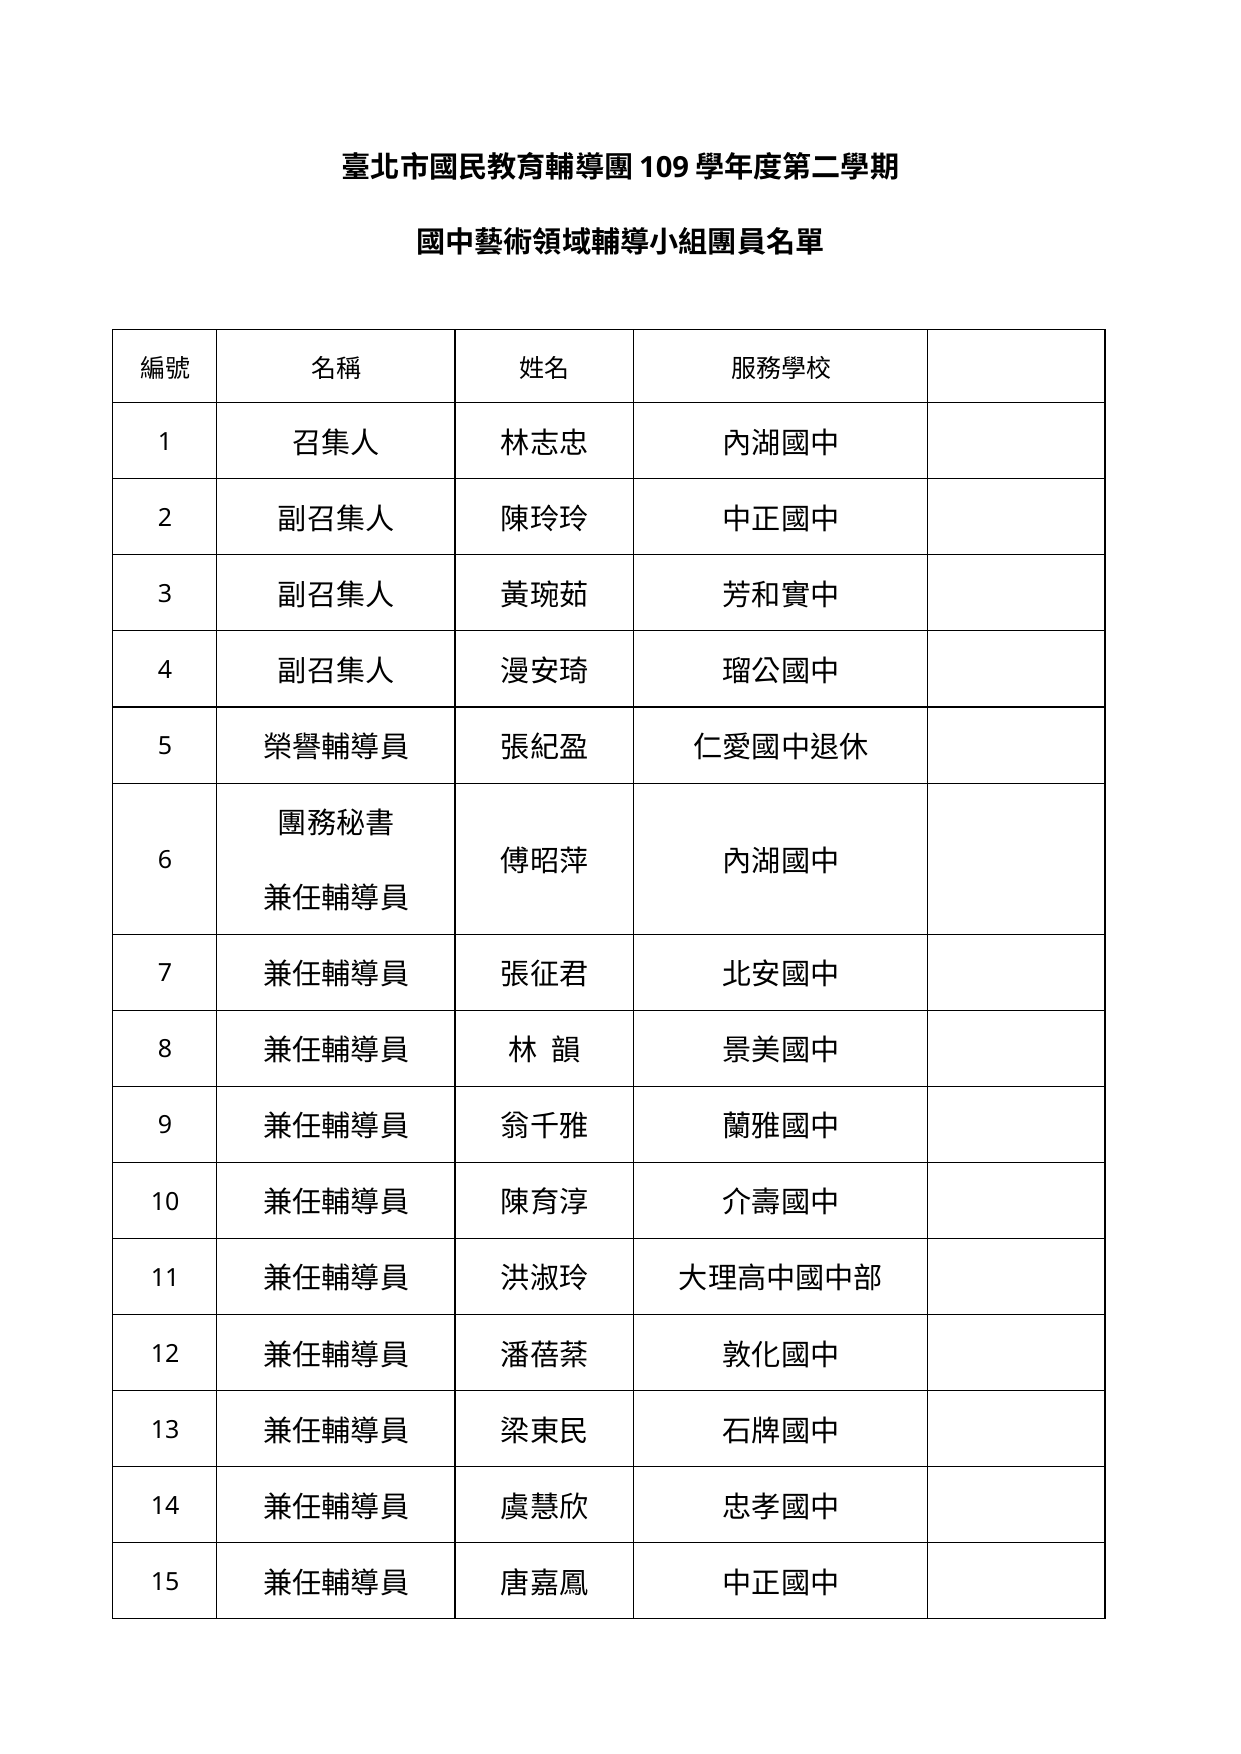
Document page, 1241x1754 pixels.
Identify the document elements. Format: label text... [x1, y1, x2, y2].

table_cell 唐嘉鳳 [456, 1543, 633, 1618]
table_cell 林志忠 [456, 403, 633, 478]
table_cell [928, 935, 1104, 1009]
table_cell 梁東民 [456, 1391, 633, 1466]
table_cell [928, 555, 1104, 630]
table_cell 兼任輔導員 [217, 1467, 454, 1542]
table_cell [928, 1543, 1104, 1618]
table_cell 兼任輔導員 [217, 1315, 454, 1390]
table_cell 北安國中 [634, 935, 927, 1009]
table_cell [928, 1163, 1104, 1238]
table_cell 忠孝國中 [634, 1467, 927, 1542]
table_cell 兼任輔導員 [217, 1163, 454, 1238]
table_cell 張征君 [456, 935, 633, 1009]
table_cell [928, 1239, 1104, 1314]
table_cell 15 [113, 1543, 216, 1618]
table_cell 仁愛國中退休 [634, 708, 927, 782]
table_cell 潘蓓棻 [456, 1315, 633, 1390]
text 國中藝術領域輔導小組團員名單 [112, 202, 1128, 277]
table_cell 5 [113, 708, 216, 782]
table_cell 黃琬茹 [456, 555, 633, 630]
table_cell 10 [113, 1163, 216, 1238]
table_cell 瑠公國中 [634, 631, 927, 706]
table_cell 兼任輔導員 [217, 1239, 454, 1314]
table_cell 蘭雅國中 [634, 1087, 927, 1162]
table_cell 召集人 [217, 403, 454, 478]
table_header 名稱 [217, 330, 454, 402]
table_cell 榮譽輔導員 [217, 708, 454, 782]
table_cell 介壽國中 [634, 1163, 927, 1238]
table_cell 副召集人 [217, 555, 454, 630]
table_cell [928, 1391, 1104, 1466]
table_cell [928, 1315, 1104, 1390]
table_cell 林 韻 [456, 1011, 633, 1086]
table_cell 翁千雅 [456, 1087, 633, 1162]
table_cell 陳玲玲 [456, 479, 633, 554]
table_cell [928, 1087, 1104, 1162]
table_header 姓名 [456, 330, 633, 402]
table_cell 芳和實中 [634, 555, 927, 630]
text 臺北市國民教育輔導團109學年度第二學期 [112, 127, 1128, 202]
table_cell 13 [113, 1391, 216, 1466]
table_cell 3 [113, 555, 216, 630]
table_header [928, 330, 1104, 402]
table_cell 兼任輔導員 [217, 935, 454, 1009]
table_cell 14 [113, 1467, 216, 1542]
table_cell 石牌國中 [634, 1391, 927, 1466]
table_cell 中正國中 [634, 479, 927, 554]
table_cell 6 [113, 784, 216, 933]
table_cell 7 [113, 935, 216, 1009]
table_cell 兼任輔導員 [217, 1543, 454, 1618]
table_cell [928, 784, 1104, 933]
table_cell 1 [113, 403, 216, 478]
table_cell 2 [113, 479, 216, 554]
table_cell 兼任輔導員 [217, 1011, 454, 1086]
table_cell 8 [113, 1011, 216, 1086]
table_header 編號 [113, 330, 216, 402]
table_cell [928, 708, 1104, 782]
table_cell 4 [113, 631, 216, 706]
table_cell [928, 1467, 1104, 1542]
table_cell 11 [113, 1239, 216, 1314]
table_cell 兼任輔導員 [217, 1391, 454, 1466]
table_cell 內湖國中 [634, 403, 927, 478]
table_cell 團務秘書 兼任輔導員 [217, 784, 454, 933]
table_cell 兼任輔導員 [217, 1087, 454, 1162]
table_cell 傅昭萍 [456, 784, 633, 933]
table_cell 9 [113, 1087, 216, 1162]
table_cell [928, 403, 1104, 478]
table_cell 陳育淳 [456, 1163, 633, 1238]
table_cell [928, 479, 1104, 554]
table_cell 漫安琦 [456, 631, 633, 706]
table_header 服務學校 [634, 330, 927, 402]
table_cell [928, 631, 1104, 706]
table_cell [928, 1011, 1104, 1086]
table_cell 副召集人 [217, 479, 454, 554]
table_cell 副召集人 [217, 631, 454, 706]
table_cell 內湖國中 [634, 784, 927, 933]
table_cell 虞慧欣 [456, 1467, 633, 1542]
table_cell 景美國中 [634, 1011, 927, 1086]
table_cell 敦化國中 [634, 1315, 927, 1390]
table_cell 洪淑玲 [456, 1239, 633, 1314]
table_cell 12 [113, 1315, 216, 1390]
table_cell 大理高中國中部 [634, 1239, 927, 1314]
table_cell 中正國中 [634, 1543, 927, 1618]
table_cell 張紀盈 [456, 708, 633, 782]
